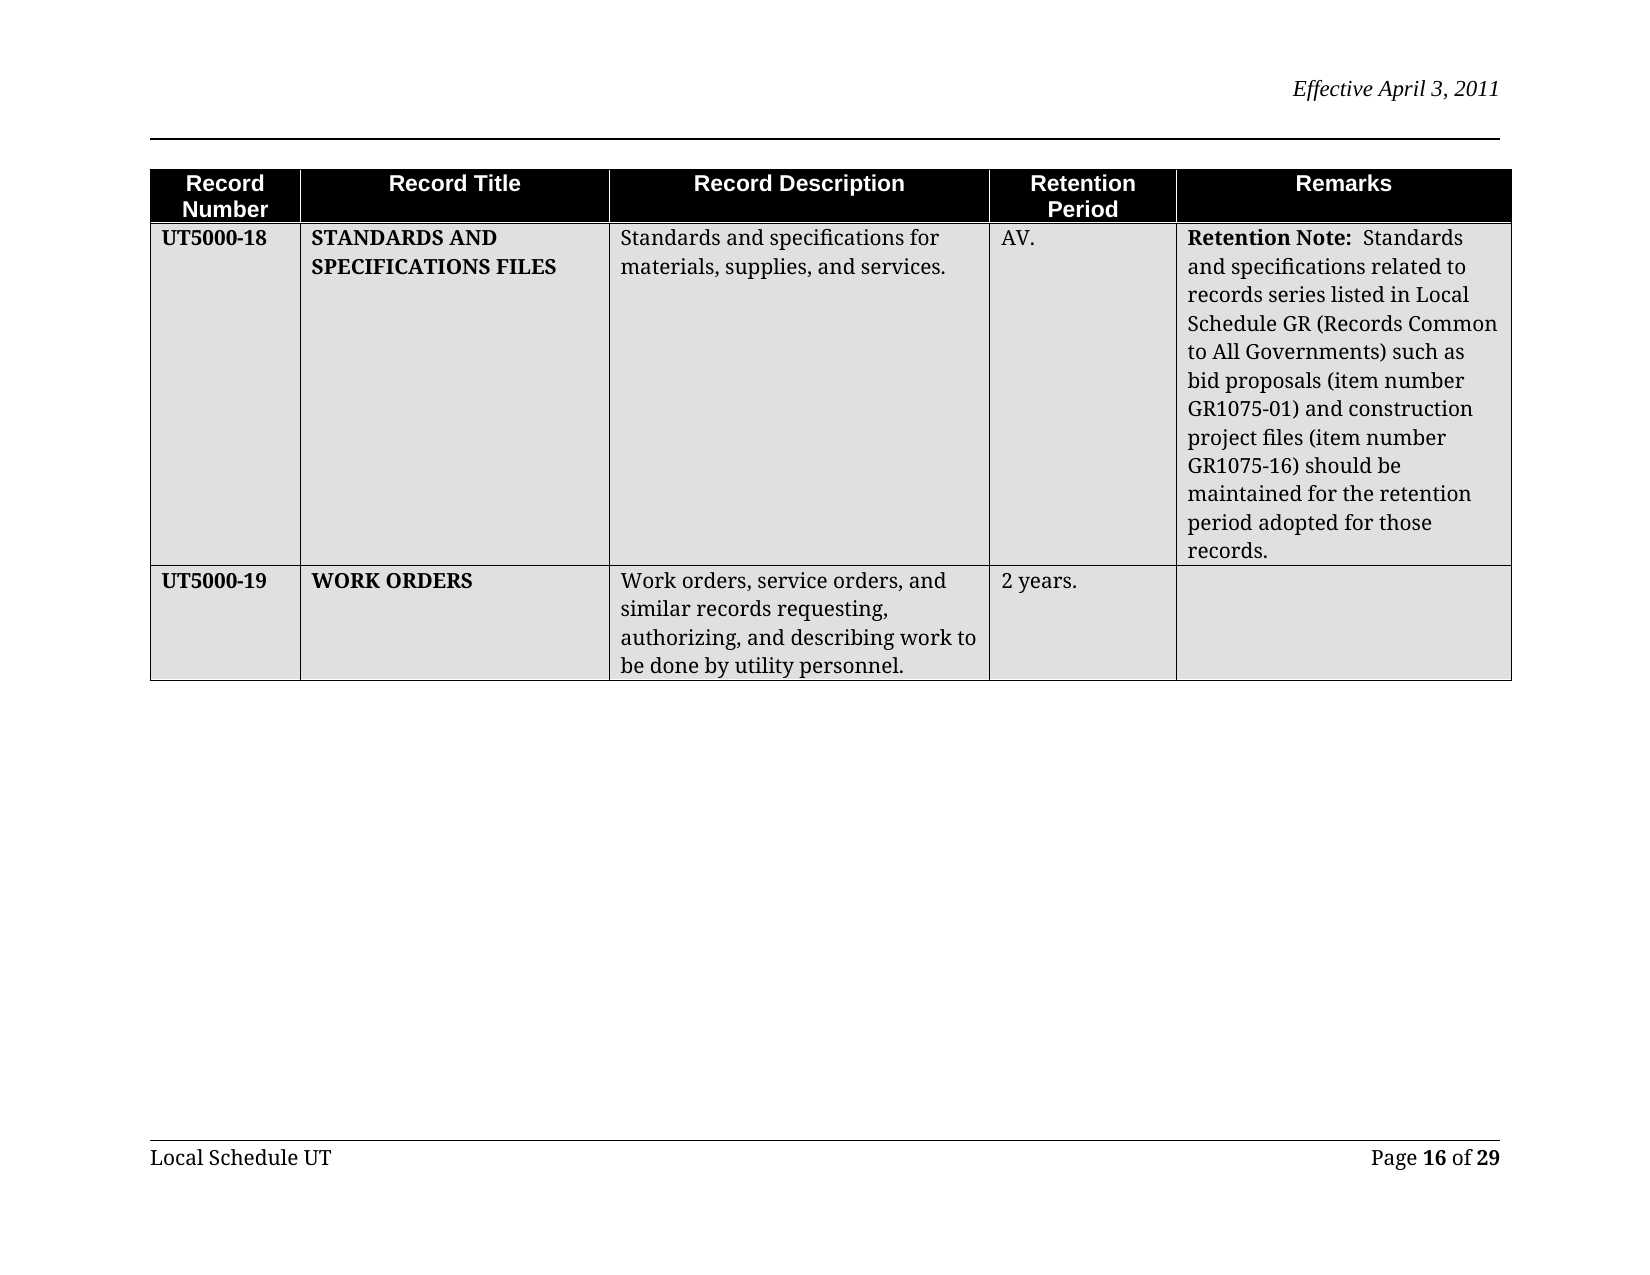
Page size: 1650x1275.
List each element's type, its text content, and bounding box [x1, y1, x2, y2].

table_cell UT5000-18 [151, 224, 300, 565]
table_cell AV. [990, 224, 1176, 565]
table_cell Work orders, service orders, and similar records requesting, authorizing, and describing work to be done by utility personnel. [610, 566, 989, 679]
table_header Remarks [1177, 170, 1511, 222]
table_cell WORK ORDERS [301, 566, 609, 679]
table_cell Retention Note: Standards and specifications related to records series listed in Local Schedule GR (Records Common to All Governments) such as bid proposals (item number GR1075-01) and construction project files (item number GR1075-16) should be maintained for the retention period adopted for those records. [1177, 224, 1511, 565]
table_header Record Description [610, 169, 989, 222]
table_header Record Number [151, 170, 300, 222]
table_cell STANDARDS AND SPECIFICATIONS FILES [301, 224, 609, 565]
table_cell UT5000-19 [151, 566, 300, 679]
table_header Record Title [301, 169, 609, 222]
table_cell [1177, 566, 1511, 679]
table_cell 2 years. [990, 566, 1176, 679]
table_header Retention Period [990, 169, 1176, 222]
table_cell Standards and specifications for materials, supplies, and services. [610, 224, 989, 565]
